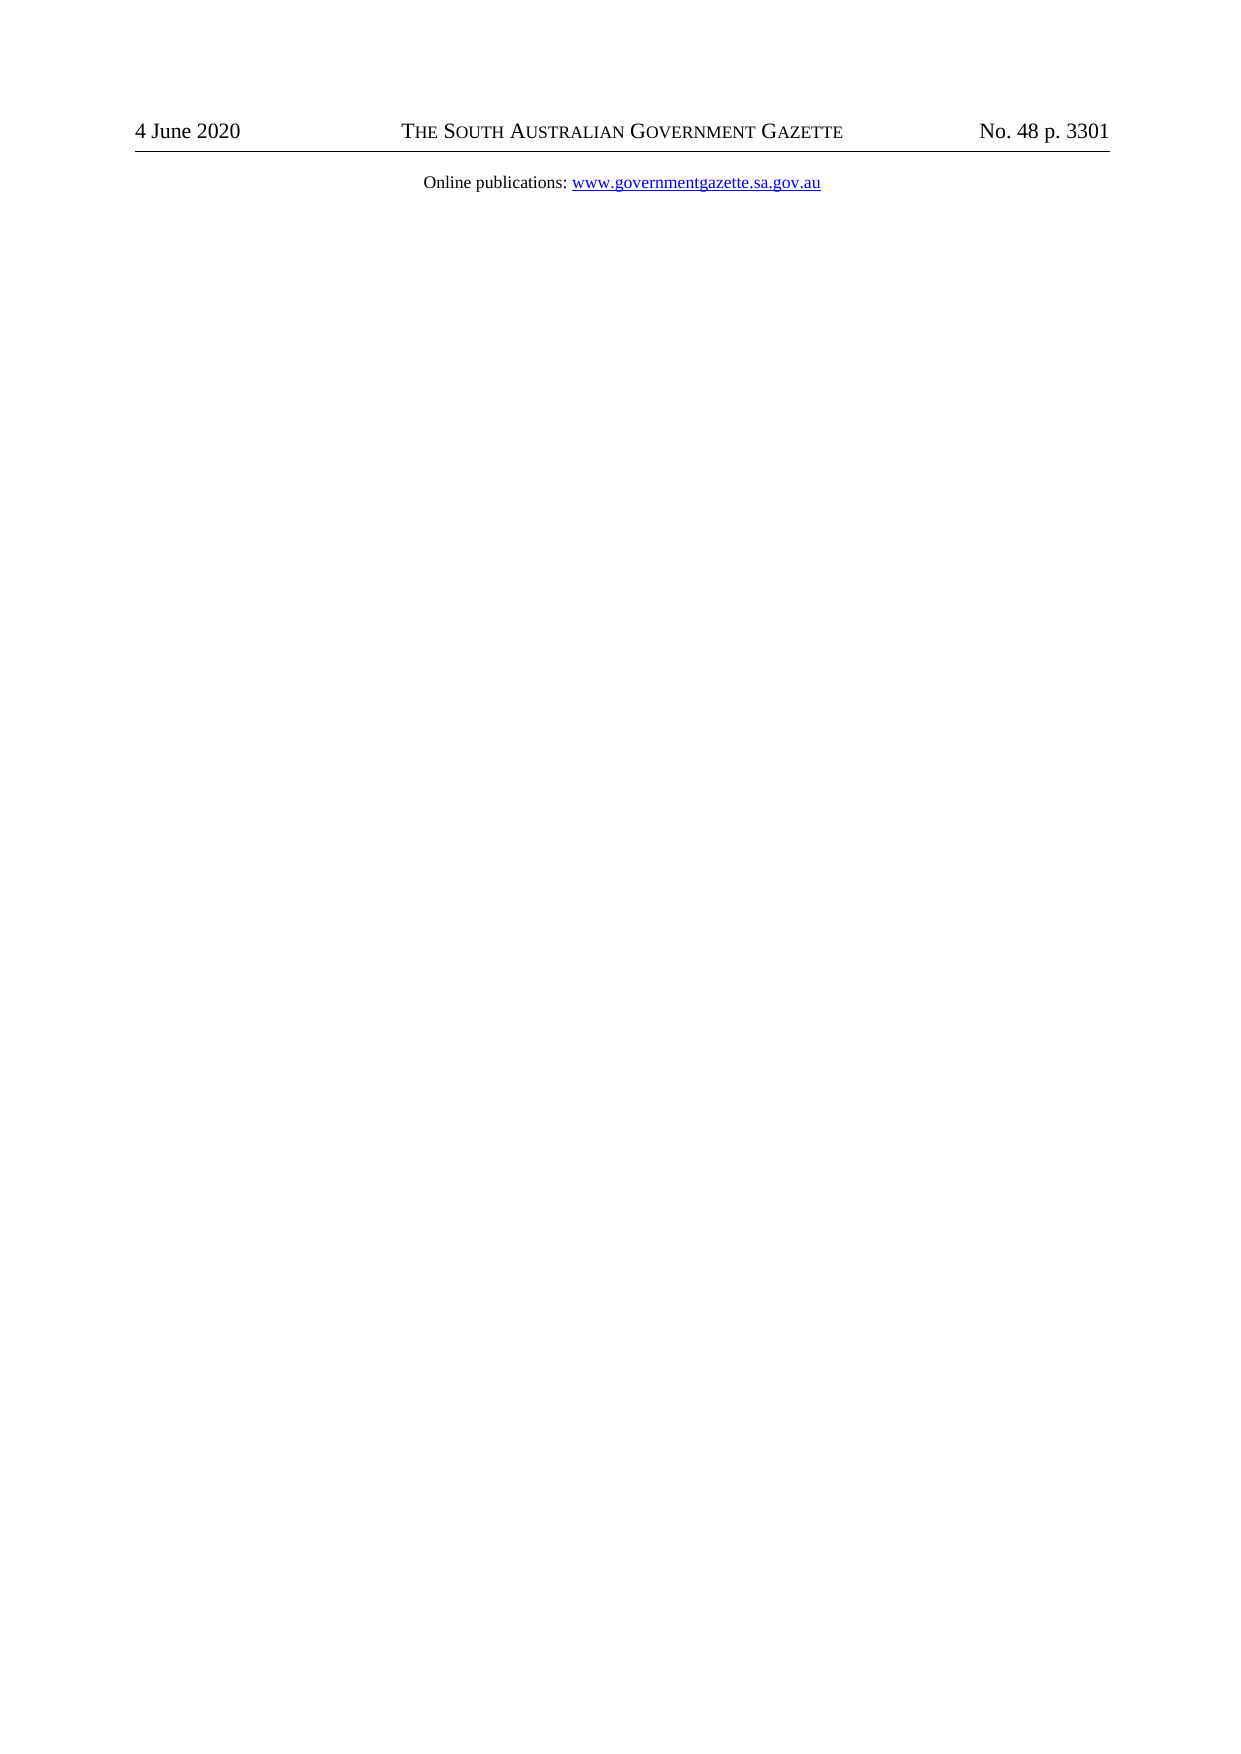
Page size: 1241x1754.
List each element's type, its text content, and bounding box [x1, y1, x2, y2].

text Online publications: www.governmentgazette.sa.gov.au [134, 174, 1109, 192]
